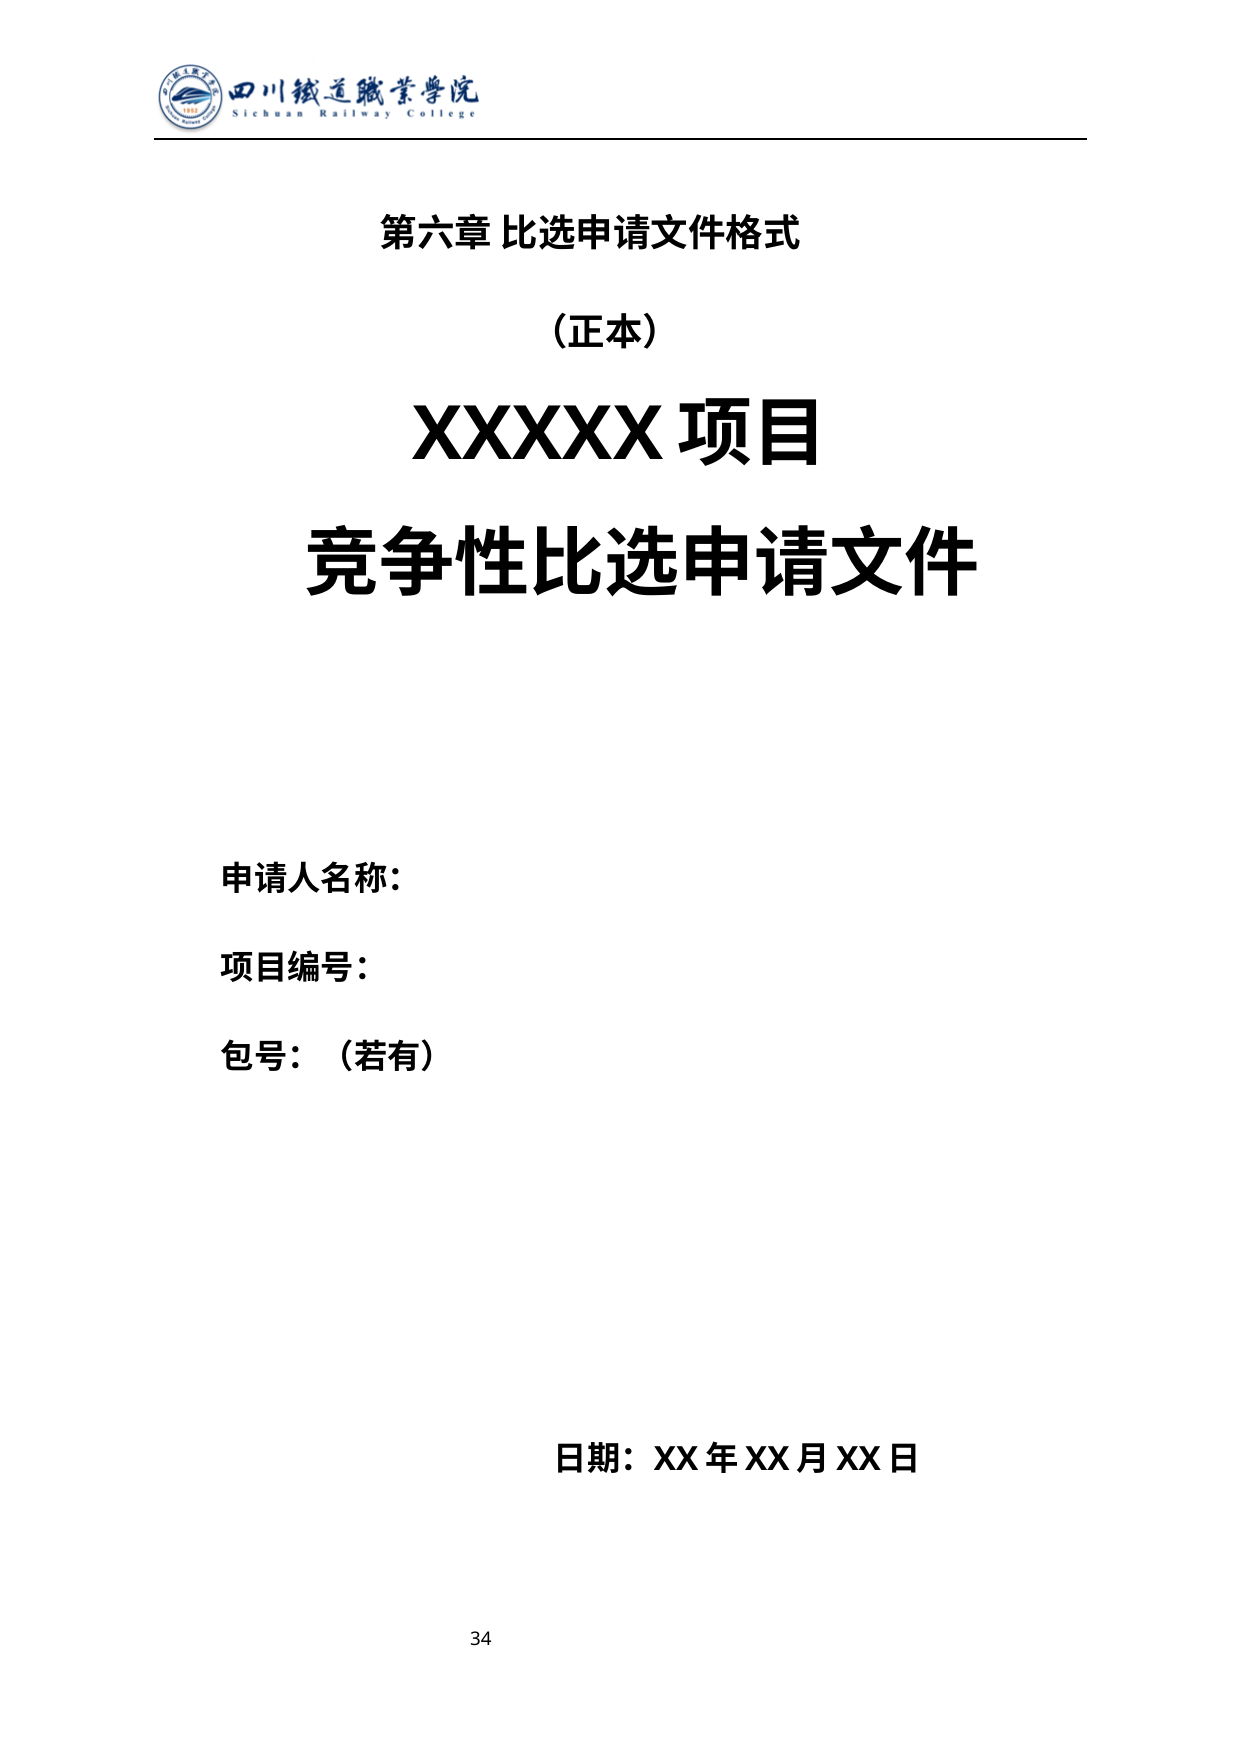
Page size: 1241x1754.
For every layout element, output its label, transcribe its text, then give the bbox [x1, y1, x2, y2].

text XXXXX项目 [153, 362, 1087, 492]
text （正本） [153, 297, 1087, 362]
text 竞争性比选申请文件 [153, 492, 1087, 622]
subtitle 第六章 比选申请文件格式 [153, 197, 1087, 262]
text 申请人名称： [153, 843, 1087, 908]
picture [153, 59, 485, 136]
text 项目编号： [153, 932, 1087, 997]
text 包号：（若有） [153, 1021, 1087, 1086]
text 日期：XX年XX月XX日 [153, 1424, 1087, 1489]
